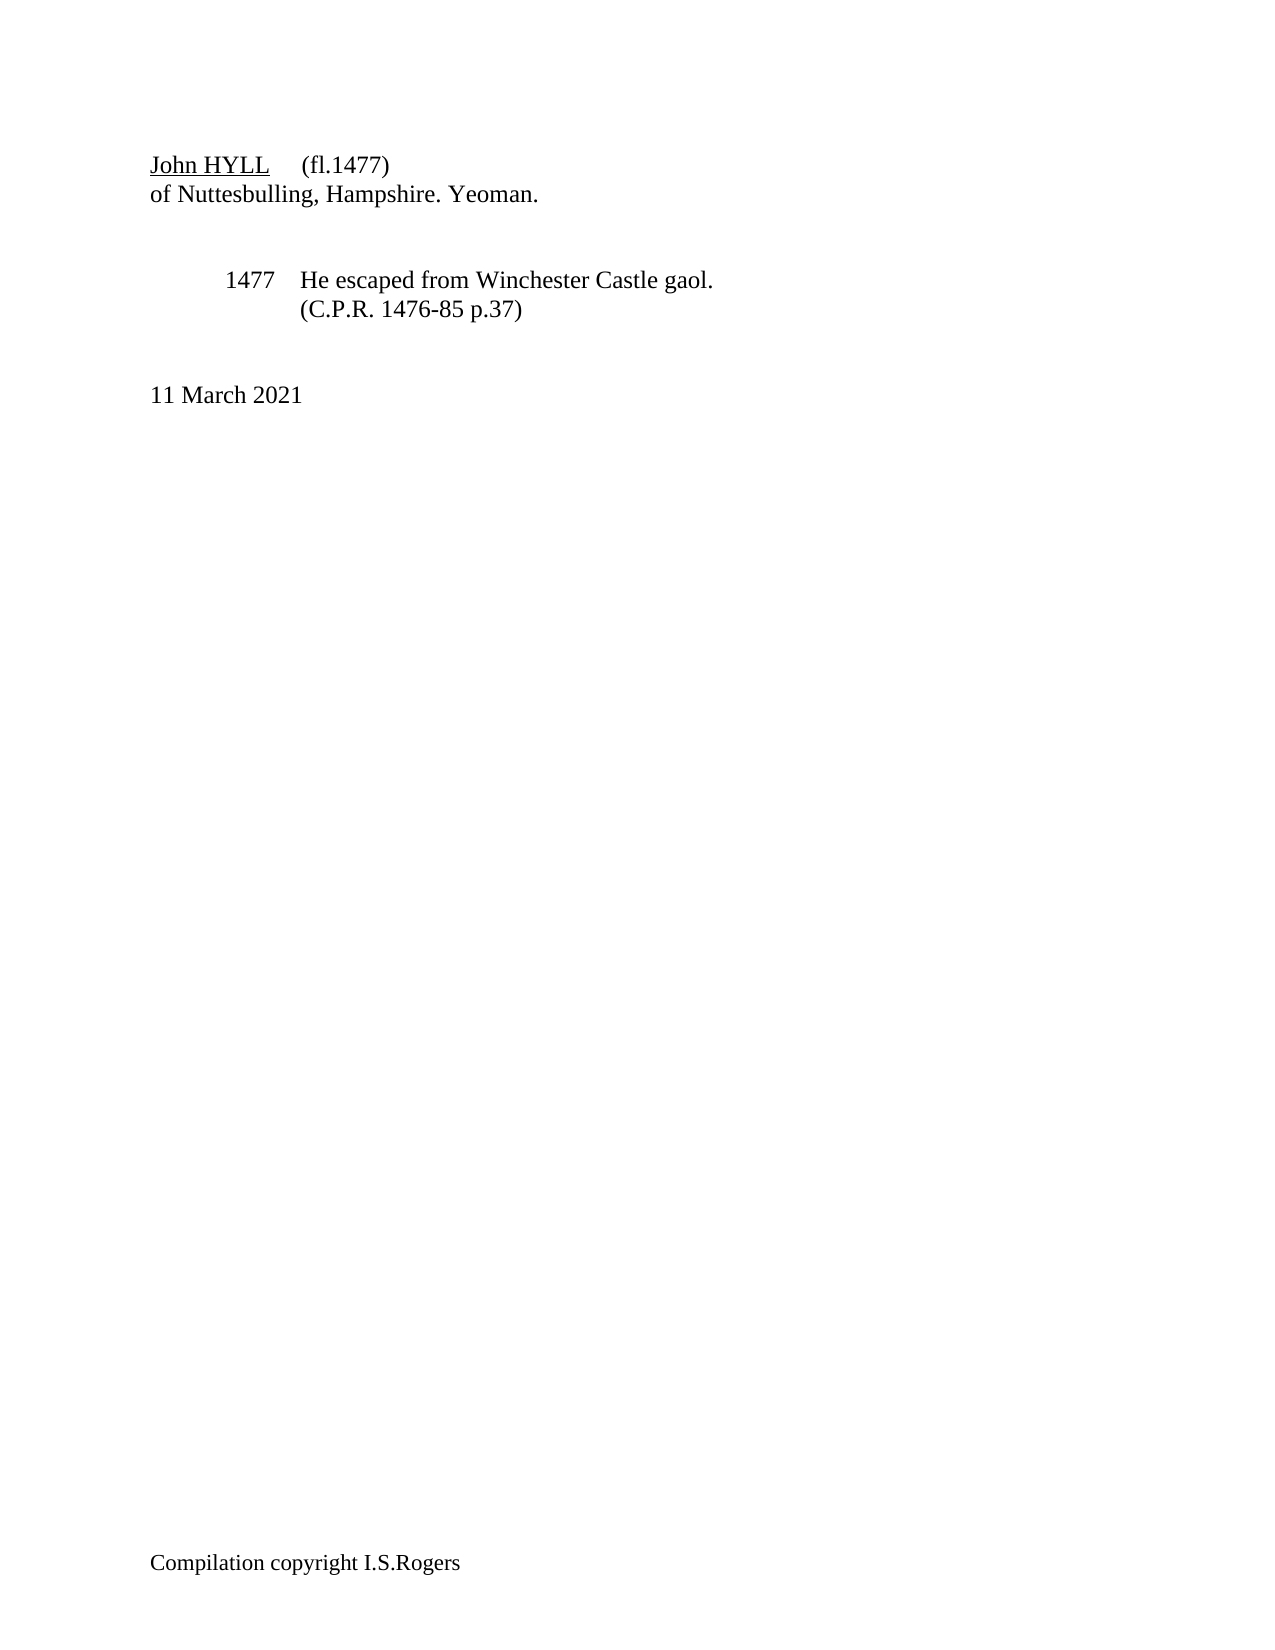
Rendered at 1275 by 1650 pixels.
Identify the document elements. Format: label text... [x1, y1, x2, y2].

text of Nuttesbulling, Hampshire. Yeoman. [150, 179, 1125, 207]
text 1477 He escaped from Winchester Castle gaol. [150, 265, 1125, 294]
text (C.P.R. 1476-85 p.37) [150, 294, 1125, 322]
text John HYLL (fl.1477) [150, 150, 1125, 179]
text 11 March 2021 [150, 380, 1125, 409]
